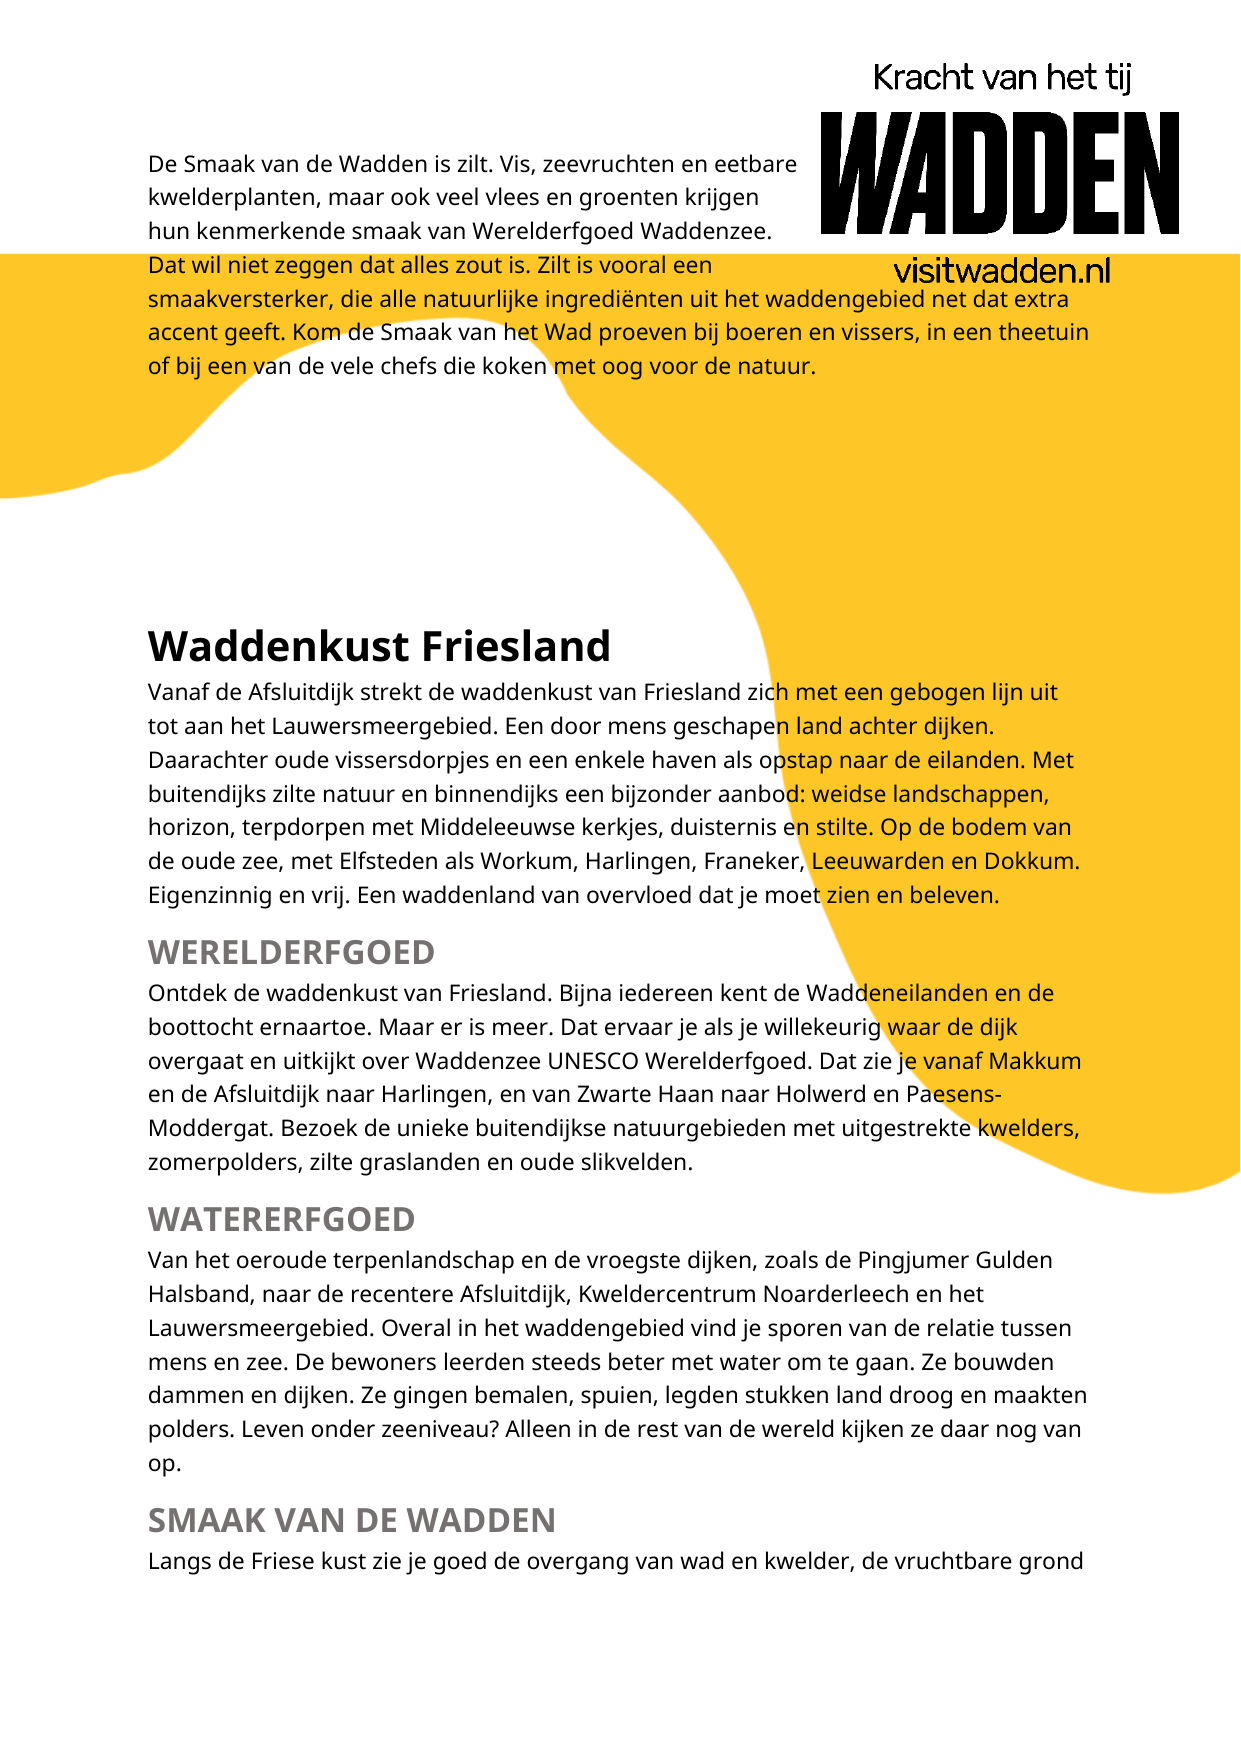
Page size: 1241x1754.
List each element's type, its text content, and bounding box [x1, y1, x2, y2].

text WATERERFGOED Van het oeroude terpenlandschap en de vroegste dijken, zoals de Pingjumer Gulden Halsband, naar de recentere Afsluitdijk, Kweldercentrum Noarderleech en het Lauwersmeergebied. Overal in het waddengebied vind je sporen van de relatie tussen mens en zee. De bewoners leerden steeds beter met water om te gaan. Ze bouwden dammen en dijken. Ze gingen bemalen, spuien, legden stukken land droog en maakten polders. Leven onder zeeniveau? Alleen in de rest van de wereld kijken ze daar nog van op. [148, 1196, 1093, 1478]
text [148, 1497, 1093, 1576]
text De Smaak van de Wadden is zilt. Vis, zeevruchten en eetbare kwelderplanten, maar ook veel vlees en groenten krijgen hun kenmerkende smaak van Werelderfgoed Waddenzee. Dat wil niet zeggen dat alles zout is. Zilt is vooral een smaakversterker, die alle natuurlijke ingrediënten uit het waddengebied net dat extra accent geeft. Kom de Smaak van het Wad proeven bij boeren en vissers, in een theetuin of bij een van de vele chefs die koken met oog voor de natuur. [148, 148, 1093, 381]
picture [0, 63, 1240, 1199]
text WERELDERFGOED Ontdek de waddenkust van Friesland. Bijna iedereen kent de Waddeneilanden en de boottocht ernaartoe. Maar er is meer. Dat ervaar je als je willekeurig waar de dijk overgaat en uitkijkt over Waddenzee UNESCO Werelderfgoed. Dat zie je vanaf Makkum en de Afsluitdijk naar Harlingen, en van Zwarte Haan naar Holwerd en Paesens-Moddergat. Bezoek de unieke buitendijkse natuurgebieden met uitgestrekte kwelders, zomerpolders, zilte graslanden en oude slikvelden. [148, 929, 1093, 1177]
text Waddenkust Friesland Vanaf de Afsluitdijk strekt de waddenkust van Friesland zich met een gebogen lijn uit tot aan het Lauwersmeergebied. Een door mens geschapen land achter dijken. Daarachter oude vissersdorpjes en een enkele haven als opstap naar de eilanden. Met buitendijks zilte natuur en binnendijks een bijzonder aanbod: weidse landschappen, horizon, terpdorpen met Middeleeuwse kerkjes, duisternis en stilte. Op de bodem van de oude zee, met Elfsteden als Workum, Harlingen, Franeker, Leeuwarden en Dokkum. Eigenzinnig en vrij. Een waddenland van overvloed dat je moet zien en beleven. [148, 617, 1093, 910]
